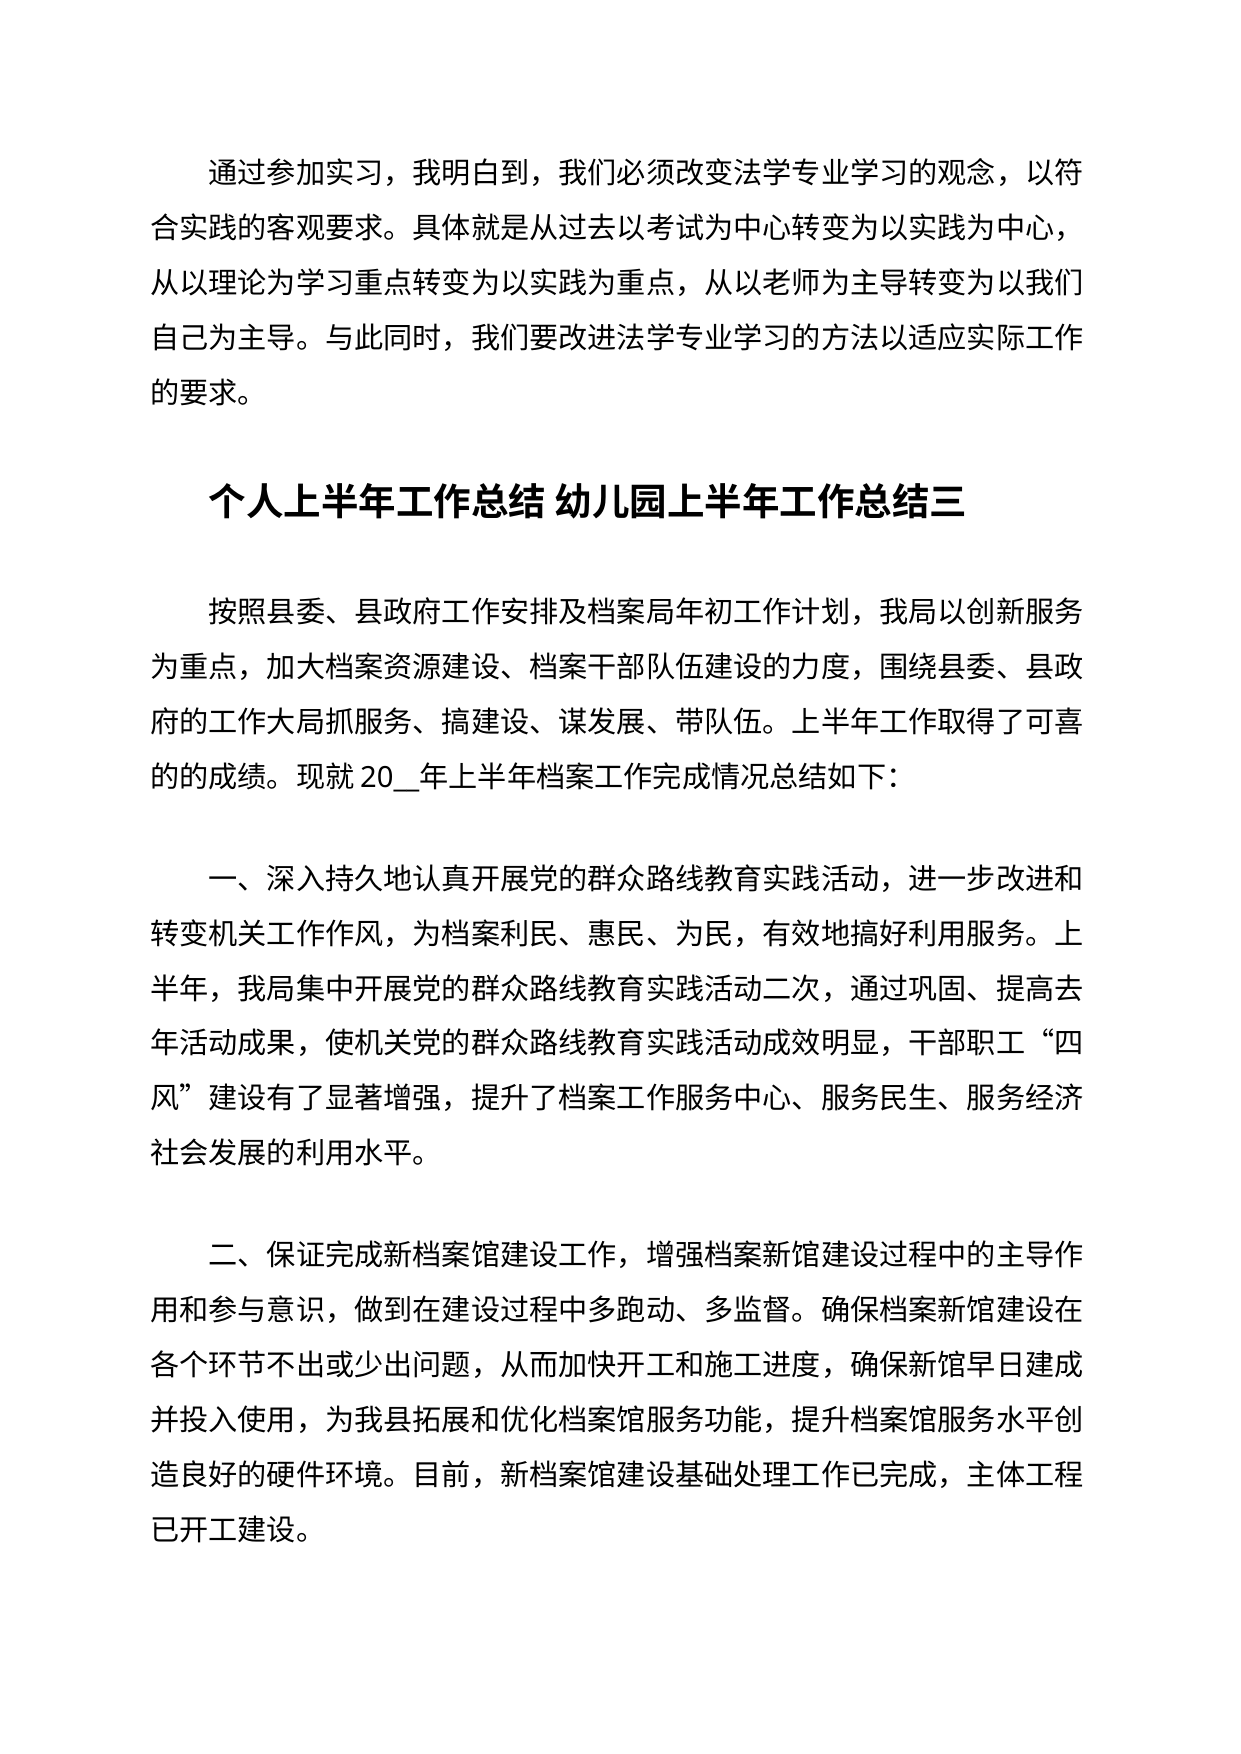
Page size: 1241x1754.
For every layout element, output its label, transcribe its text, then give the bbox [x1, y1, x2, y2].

text 按照县委、县政府工作安排及档案局年初工作计划，我局以创新服务为重点，加大档案资源建设、档案干部队伍建设的力度，围绕县委、县政府的工作大局抓服务、搞建设、谋发展、带队伍。上半年工作取得了可喜的的成绩。现就20__年上半年档案工作完成情况总结如下： [150, 589, 1090, 796]
text 一、深入持久地认真开展党的群众路线教育实践活动，进一步改进和转变机关工作作风，为档案利民、惠民、为民，有效地搞好利用服务。上半年，我局集中开展党的群众路线教育实践活动二次，通过巩固、提高去年活动成果，使机关党的群众路线教育实践活动成效明显，干部职工“四风”建设有了显著增强，提升了档案工作服务中心、服务民生、服务经济社会发展的利用水平。 [150, 855, 1090, 1172]
text 个人上半年工作总结 幼儿园上半年工作总结三 [150, 471, 1090, 526]
text 二、保证完成新档案馆建设工作，增强档案新馆建设过程中的主导作用和参与意识，做到在建设过程中多跑动、多监督。确保档案新馆建设在各个环节不出或少出问题，从而加快开工和施工进度，确保新馆早日建成并投入使用，为我县拓展和优化档案馆服务功能，提升档案馆服务水平创造良好的硬件环境。目前，新档案馆建设基础处理工作已完成，主体工程已开工建设。 [150, 1232, 1090, 1548]
text 通过参加实习，我明白到，我们必须改变法学专业学习的观念，以符合实践的客观要求。具体就是从过去以考试为中心转变为以实践为中心，从以理论为学习重点转变为以实践为重点，从以老师为主导转变为以我们自己为主导。与此同时，我们要改进法学专业学习的方法以适应实际工作的要求。 [150, 150, 1090, 412]
